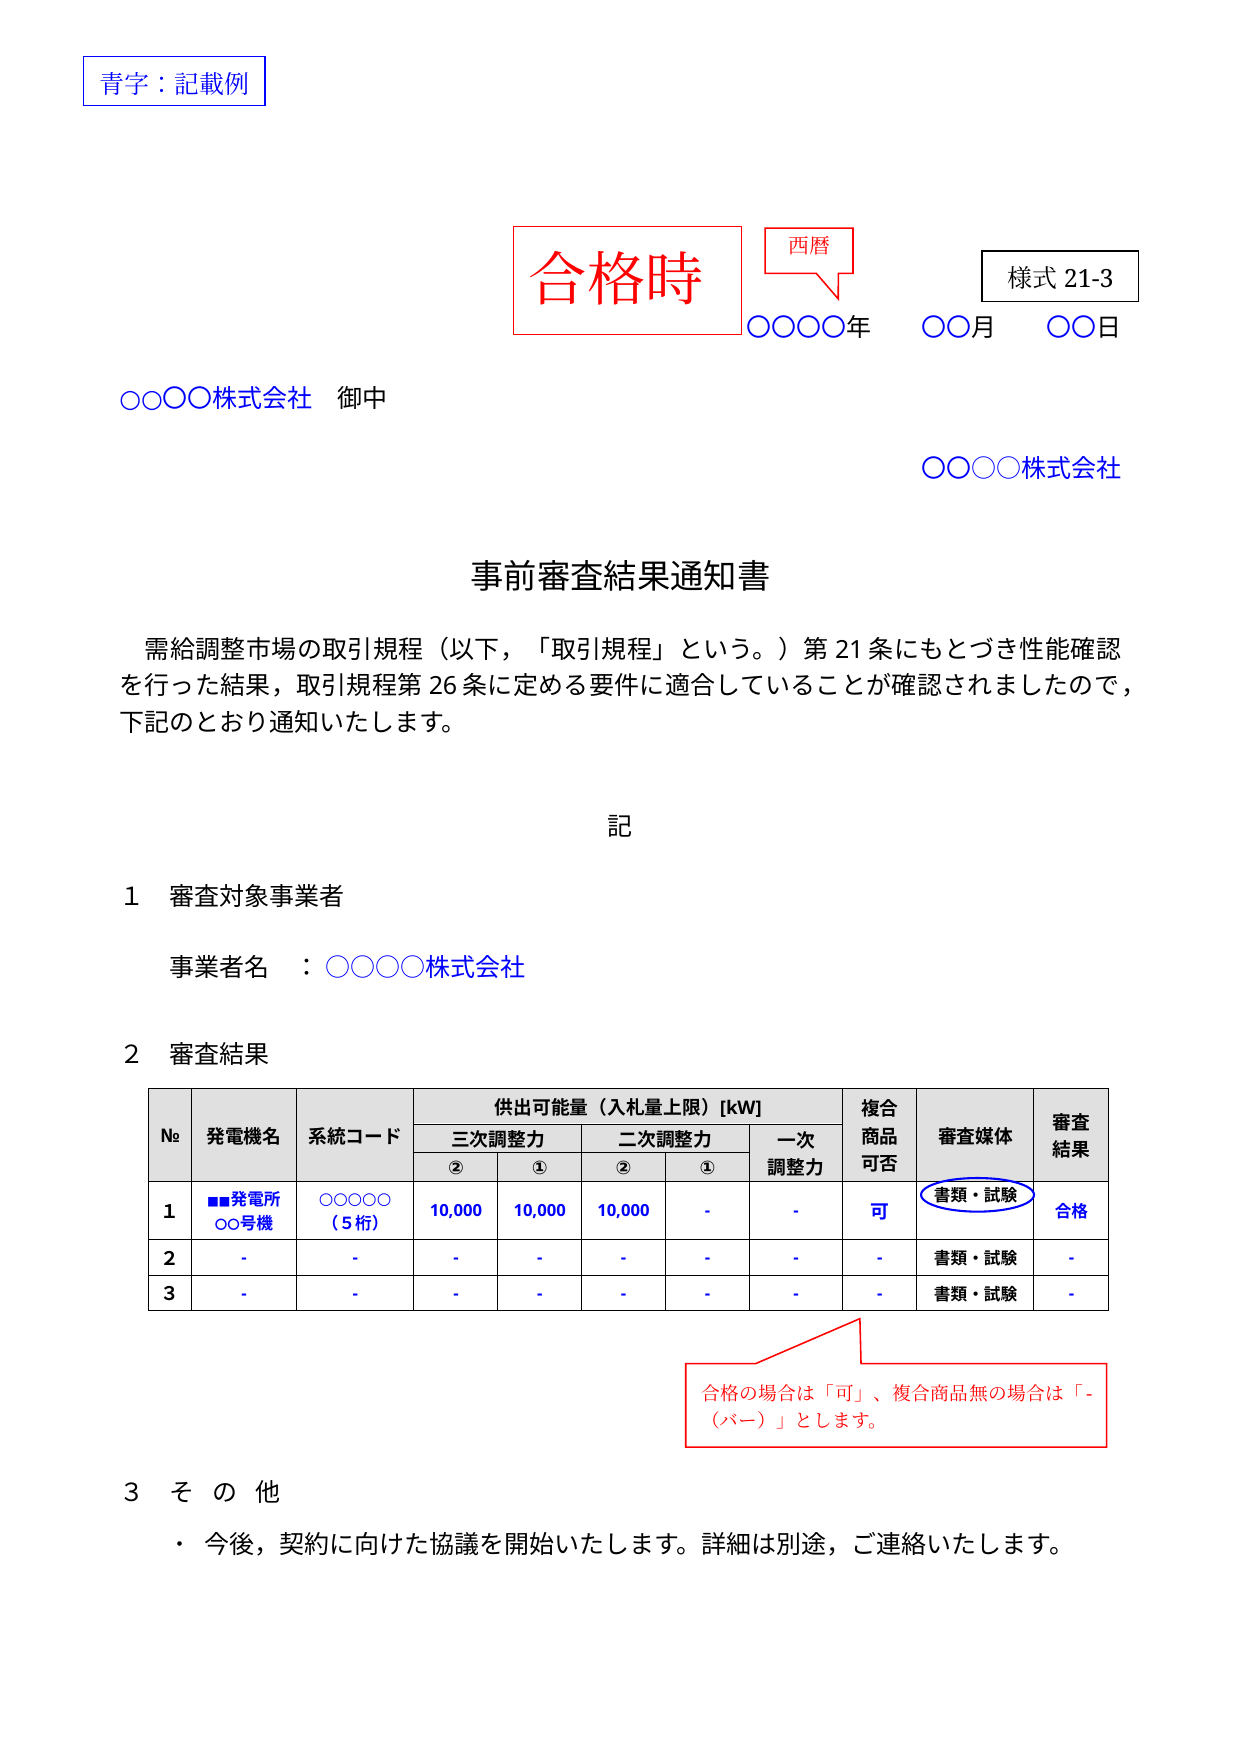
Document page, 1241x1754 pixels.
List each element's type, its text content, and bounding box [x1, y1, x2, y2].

table_cell ３ [149, 1276, 191, 1310]
table_header 審査媒体 [917, 1089, 1033, 1181]
table_header 複合 商品 可否 [843, 1089, 916, 1181]
table_cell ■■発電所 〇〇号機 [192, 1182, 296, 1239]
table_cell 書類・試験 [917, 1182, 1033, 1239]
text 事前審査結果通知書 [119, 550, 1121, 598]
table_cell ○○○○○（５桁） [297, 1182, 413, 1239]
text 記 [119, 806, 1121, 843]
table_cell - [750, 1240, 842, 1274]
table_cell 書類・試験 [917, 1240, 1033, 1274]
table_cell 可 [843, 1182, 916, 1239]
table_header 審査 結果 [1034, 1089, 1108, 1181]
table_cell 一次 調整力 [750, 1125, 842, 1181]
table_header 供出可能量（入札量上限）[kW] [414, 1089, 842, 1123]
table_cell - [843, 1240, 916, 1274]
table_cell ① [666, 1153, 749, 1181]
table_cell - [498, 1276, 581, 1310]
text 〇〇○○株式会社 [119, 448, 1121, 485]
table_cell - [666, 1182, 749, 1239]
table_cell - [582, 1240, 665, 1274]
table_cell - [750, 1182, 842, 1239]
table_cell 三次調整力 [414, 1125, 581, 1152]
text 〇〇〇〇年 〇〇月 〇〇日 [119, 308, 1121, 344]
table_cell - [297, 1276, 413, 1310]
table_cell 合格 [1034, 1182, 1108, 1239]
table_cell １ [149, 1182, 191, 1239]
table_cell - [750, 1276, 842, 1310]
table_cell - [414, 1276, 497, 1310]
text 需給調整市場の取引規程（以下，「取引規程」という。）第21条にもとづき性能確認を行った結果，取引規程第26条に定める要件に適合していることが確認されましたので，下記のとおり通知いたします。 [119, 629, 1121, 738]
table_header 発電機名 [192, 1089, 296, 1181]
table_header 系統コード [297, 1089, 413, 1181]
table_cell - [414, 1240, 497, 1274]
table_cell 二次調整力 [582, 1125, 749, 1152]
table_cell - [192, 1276, 296, 1310]
text １ 審査対象事業者 [119, 877, 1121, 913]
text ○○〇〇株式会社 御中 [119, 378, 1121, 414]
table_cell - [666, 1240, 749, 1274]
table_cell - [843, 1276, 916, 1310]
table_cell - [297, 1240, 413, 1274]
table_cell 10,000 [582, 1182, 665, 1239]
text ２ 審査結果 [119, 1034, 1121, 1071]
table_cell - [582, 1276, 665, 1310]
table_cell - [666, 1276, 749, 1310]
table_cell 10,000 [414, 1182, 497, 1239]
table_cell ② [582, 1153, 665, 1181]
table_cell 書類・試験 [917, 1276, 1033, 1310]
table_cell ① [498, 1153, 581, 1181]
table_cell 10,000 [498, 1182, 581, 1239]
table_cell - [1034, 1276, 1108, 1310]
table_cell - [1034, 1240, 1108, 1274]
table_cell - [192, 1240, 296, 1274]
table_cell - [498, 1240, 581, 1274]
table_cell ② [414, 1153, 497, 1181]
table_cell ２ [149, 1240, 191, 1274]
text ３ その他 [119, 1482, 1121, 1507]
list 今後，契約に向けた協議を開始いたします。詳細は別途，ご連絡いたします。 [167, 1524, 1121, 1560]
table_header № [149, 1089, 191, 1181]
text 事業者名 ： ○○○○株式会社 [119, 947, 1121, 983]
